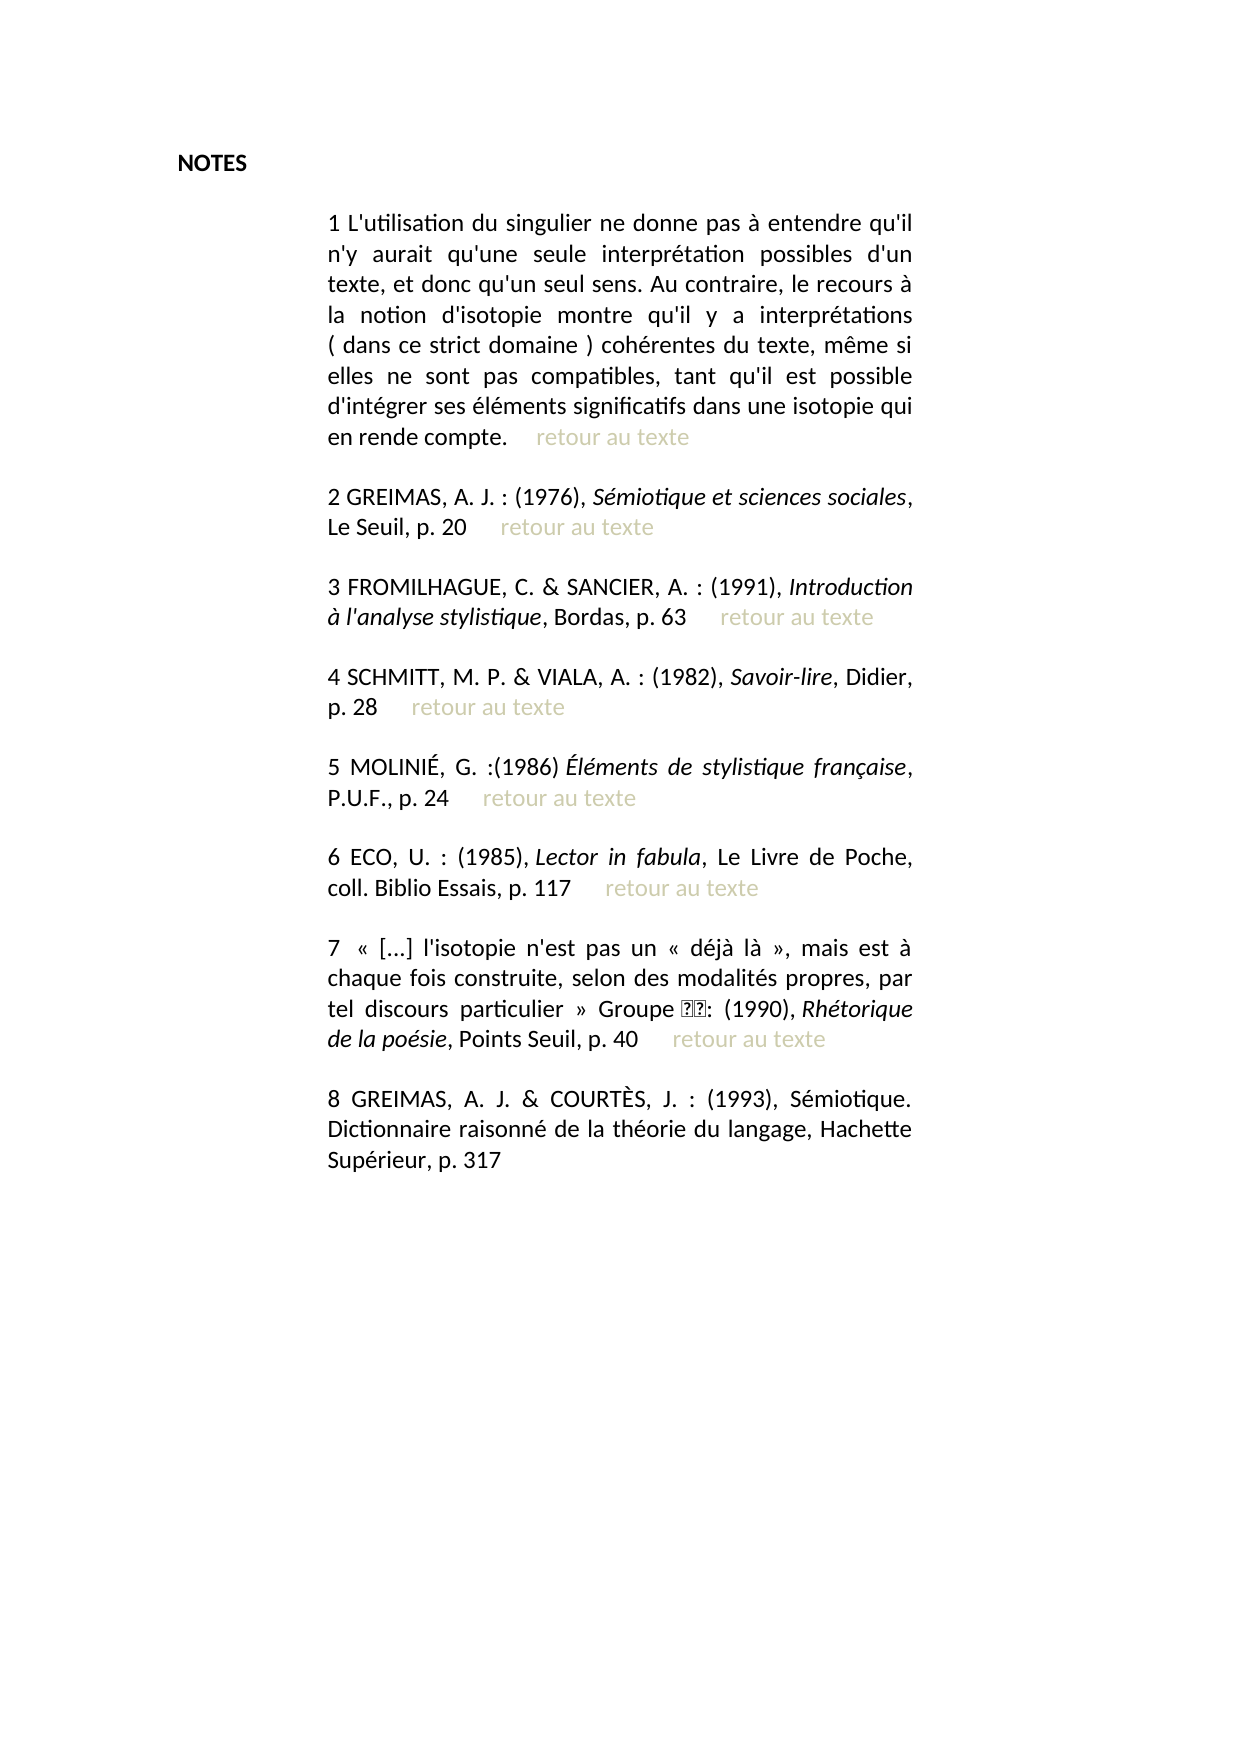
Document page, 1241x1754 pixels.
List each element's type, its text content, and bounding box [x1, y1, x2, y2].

text 3 FROMILHAGUE, C. & SANCIER, A. : (1991), Introduction à l'analyse stylistique, Bordas, p. 63 retour au texte [327, 571, 913, 632]
text 8 GREIMAS, A. J. & COURTÈS, J. : (1993), Sémiotique. Dictionnaire raisonné de la théorie du langage, Hachette Supérieur, p. 317 [327, 1083, 913, 1174]
text 6 ECO, U. : (1985), Lector in fabula, Le Livre de Poche, coll. Biblio Essais, p. 117 retour au texte [327, 841, 913, 902]
text 7 « [...] l'isotopie n'est pas un « déjà là », mais est à chaque fois construite, selon des modalités propres, par tel discours particulier » Groupe : (1990), Rhétorique de la poésie, Points Seuil, p. 40 retour au texte [327, 932, 913, 1054]
text 1 L'utilisation du singulier ne donne pas à entendre qu'il n'y aurait qu'une seule interprétation possibles d'un texte, et donc qu'un seul sens. Au contraire, le recours à la notion d'isotopie montre qu'il y a interprétations ( dans ce strict domaine ) cohérentes du texte, même si elles ne sont pas compatibles, tant qu'il est possible d'intégrer ses éléments significatifs dans une isotopie qui en rende compte. retour au texte [327, 207, 913, 451]
text 5 MOLINIÉ, G. :(1986) Éléments de stylistique française, P.U.F., p. 24 retour au texte [327, 751, 913, 812]
text 2 GREIMAS, A. J. : (1976), Sémiotique et sciences sociales, Le Seuil, p. 20 retour au texte [327, 481, 913, 542]
text 4 SCHMITT, M. P. & VIALA, A. : (1982), Savoir-lire, Didier, p. 28 retour au texte [327, 661, 913, 722]
text NOTES [177, 148, 1063, 178]
